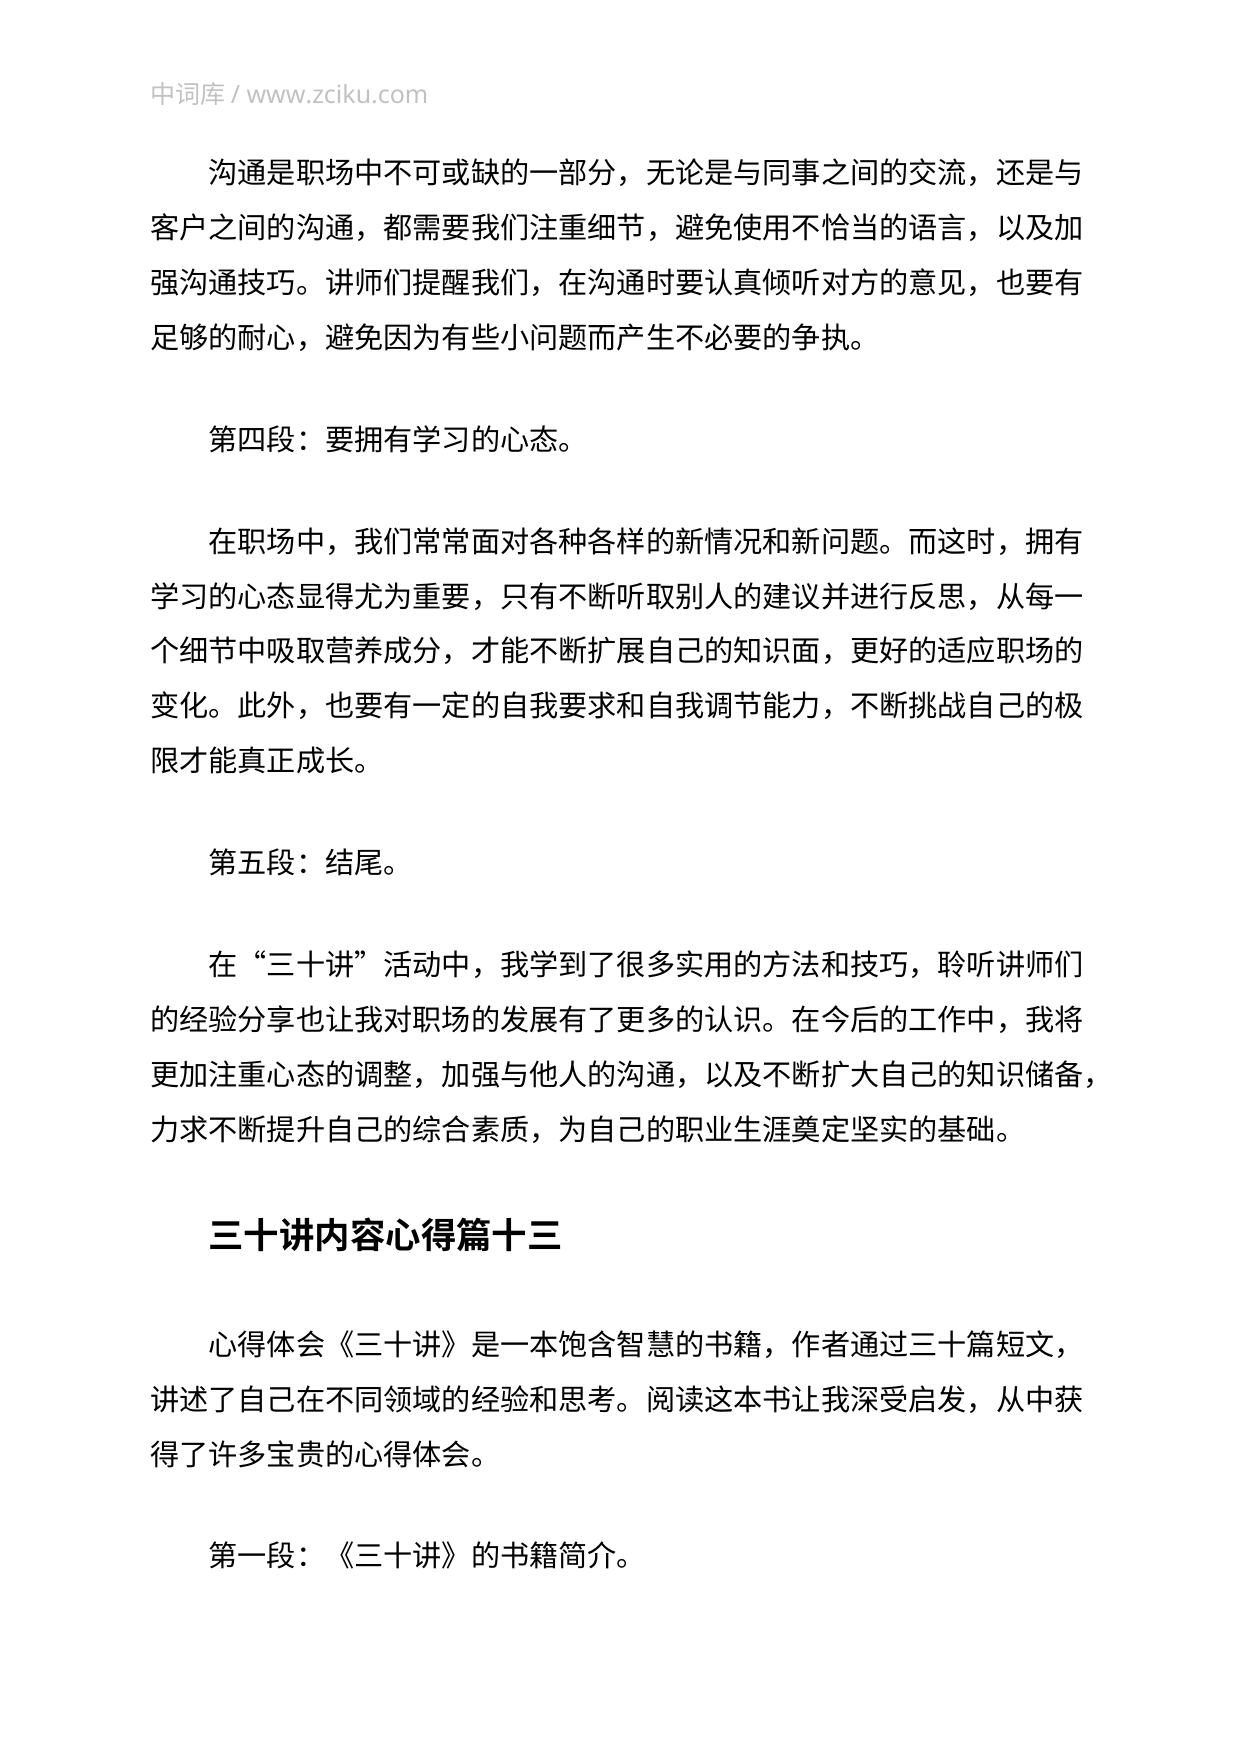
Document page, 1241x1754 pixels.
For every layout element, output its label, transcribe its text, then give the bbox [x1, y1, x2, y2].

text 沟通是职场中不可或缺的一部分，无论是与同事之间的交流，还是与客户之间的沟通，都需要我们注重细节，避免使用不恰当的语言，以及加强沟通技巧。讲师们提醒我们，在沟通时要认真倾听对方的意见，也要有足够的耐心，避免因为有些小问题而产生不必要的争执。 [150, 150, 1090, 357]
text 第一段：《三十讲》的书籍简介。 [150, 1533, 1090, 1575]
text 在“三十讲”活动中，我学到了很多实用的方法和技巧，聆听讲师们的经验分享也让我对职场的发展有了更多的认识。在今后的工作中，我将更加注重心态的调整，加强与他人的沟通，以及不断扩大自己的知识储备，力求不断提升自己的综合素质，为自己的职业生涯奠定坚实的基础。 [150, 941, 1090, 1148]
text 第五段：结尾。 [150, 839, 1090, 882]
text 在职场中，我们常常面对各种各样的新情况和新问题。而这时，拥有学习的心态显得尤为重要，只有不断听取别人的建议并进行反思，从每一个细节中吸取营养成分，才能不断扩展自己的知识面，更好的适应职场的变化。此外，也要有一定的自我要求和自我调节能力，不断挑战自己的极限才能真正成长。 [150, 518, 1090, 780]
text 第四段：要拥有学习的心态。 [150, 416, 1090, 459]
text 三十讲内容心得篇十三 [150, 1208, 1090, 1259]
text 心得体会《三十讲》是一本饱含智慧的书籍，作者通过三十篇短文，讲述了自己在不同领域的经验和思考。阅读这本书让我深受启发，从中获得了许多宝贵的心得体会。 [150, 1321, 1090, 1473]
